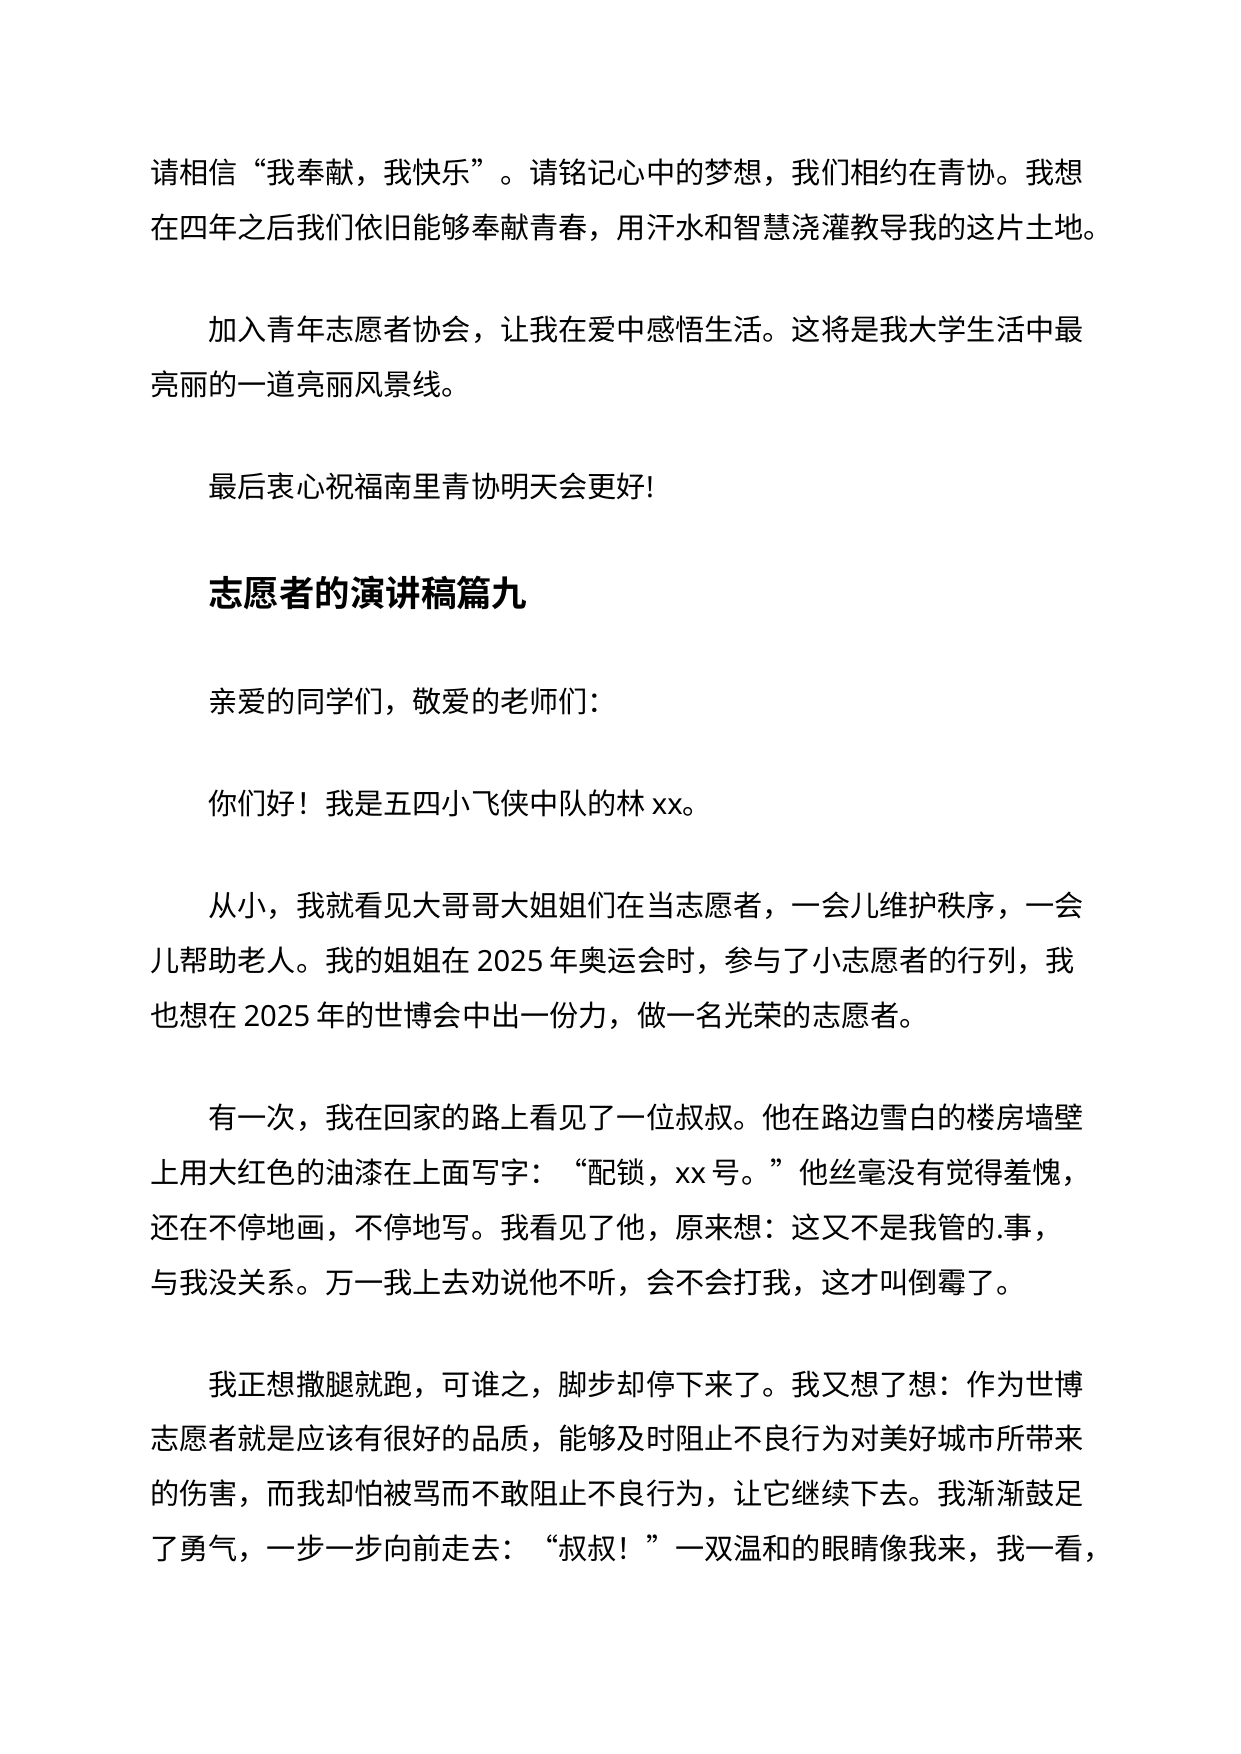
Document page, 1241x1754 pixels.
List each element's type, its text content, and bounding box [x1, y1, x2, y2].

text 有一次，我在回家的路上看见了一位叔叔。他在路边雪白的楼房墙壁上用大红色的油漆在上面写字：“配锁，xx号。”他丝毫没有觉得羞愧，还在不停地画，不停地写。我看见了他，原来想：这又不是我管的.事，与我没关系。万一我上去劝说他不听，会不会打我，这才叫倒霉了。 [150, 1094, 1090, 1302]
text 志愿者的演讲稿篇九 [150, 565, 1090, 617]
text 从小，我就看见大哥哥大姐姐们在当志愿者，一会儿维护秩序，一会儿帮助老人。我的姐姐在2025年奥运会时，参与了小志愿者的行列，我也想在2025年的世博会中出一份力，做一名光荣的志愿者。 [150, 882, 1090, 1035]
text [150, 150, 1090, 247]
text 最后衷心祝福南里青协明天会更好! [150, 463, 1090, 506]
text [150, 1361, 1090, 1568]
text 加入青年志愿者协会，让我在爱中感悟生活。这将是我大学生活中最亮丽的一道亮丽风景线。 [150, 307, 1090, 404]
text 亲爱的同学们，敬爱的老师们： [150, 679, 1090, 721]
text 你们好！我是五四小飞侠中队的林xx。 [150, 781, 1090, 823]
